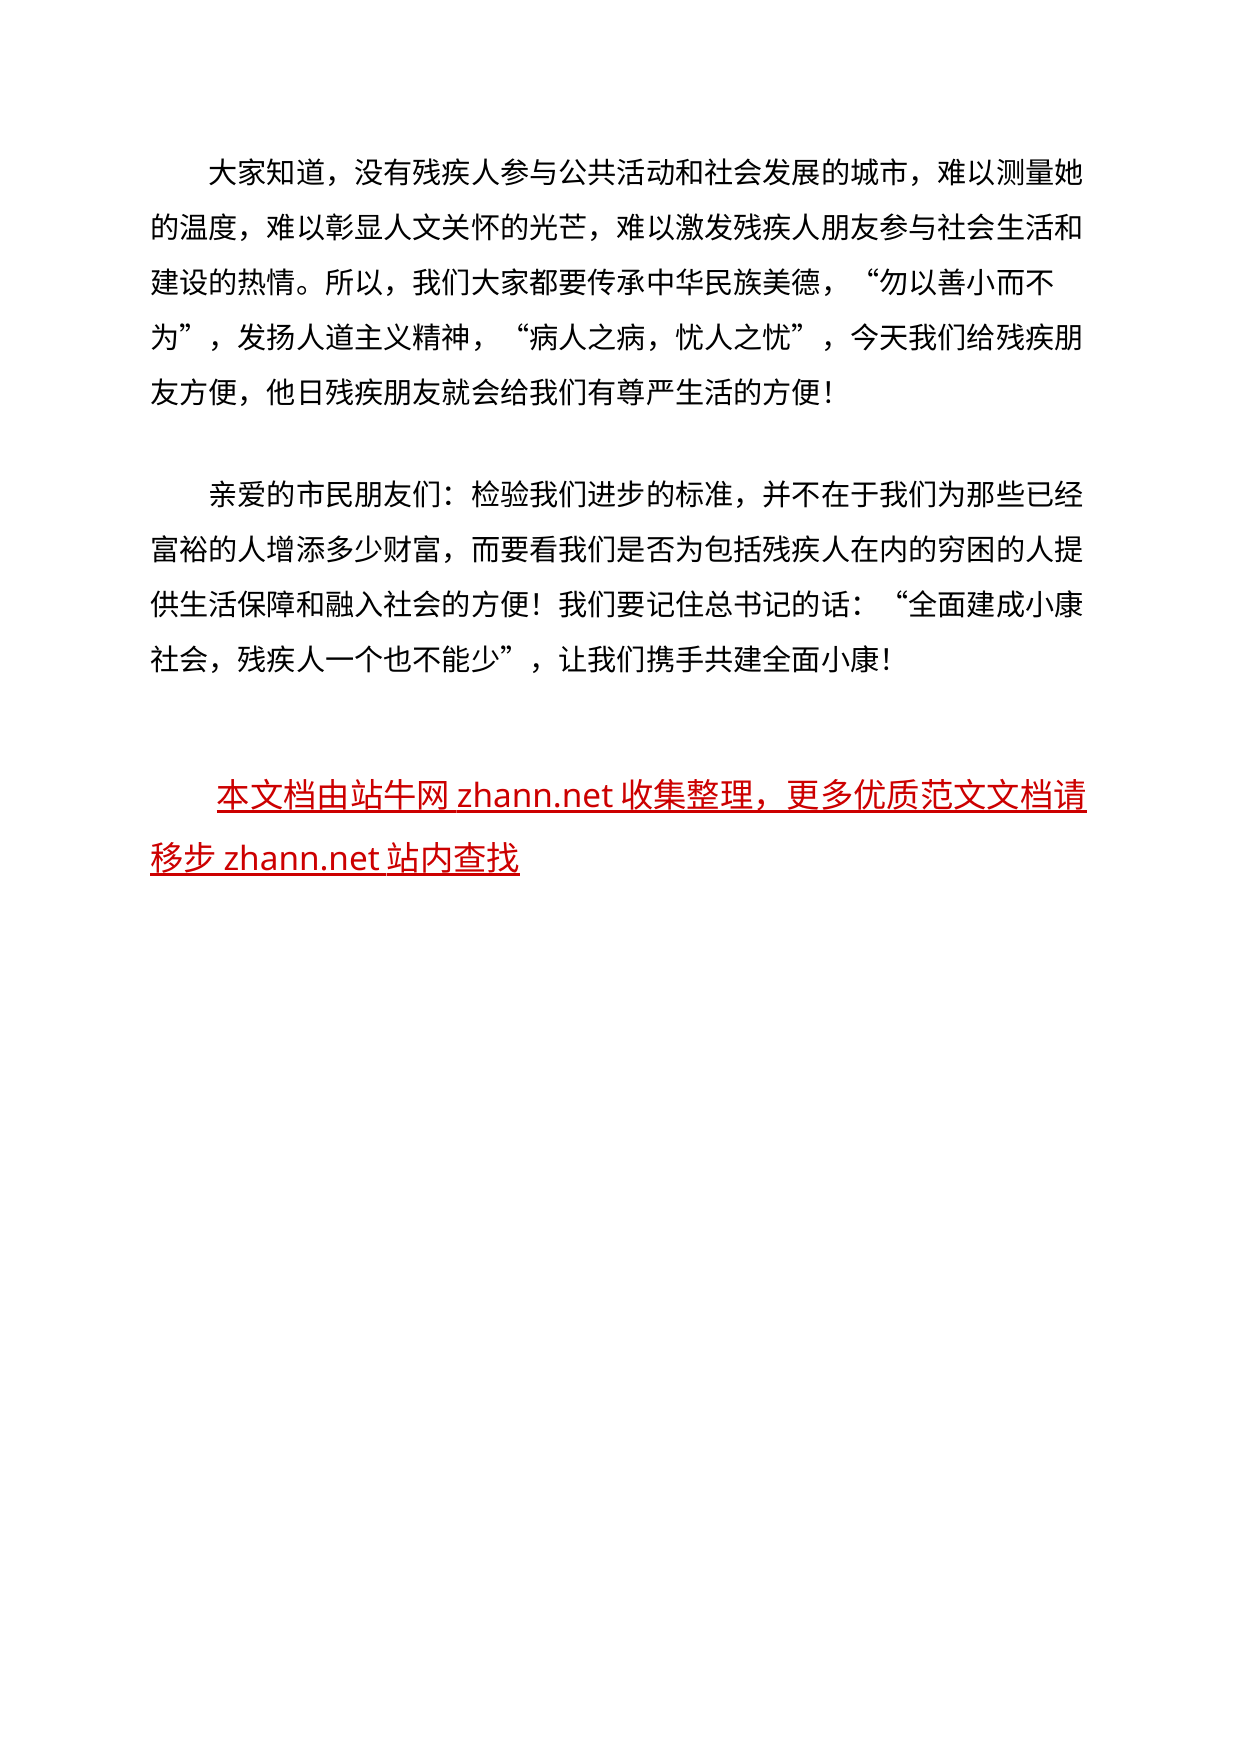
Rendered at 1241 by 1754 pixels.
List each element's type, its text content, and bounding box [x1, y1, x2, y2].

text 亲爱的市民朋友们：检验我们进步的标准，并不在于我们为那些已经富裕的人增添多少财富，而要看我们是否为包括残疾人在内的穷困的人提供生活保障和融入社会的方便！我们要记住总书记的话：“全面建成小康社会，残疾人一个也不能少”，让我们携手共建全面小康！ [150, 471, 1090, 678]
text 大家知道，没有残疾人参与公共活动和社会发展的城市，难以测量她的温度，难以彰显人文关怀的光芒，难以激发残疾人朋友参与社会生活和建设的热情。所以，我们大家都要传承中华民族美德，“勿以善小而不为”，发扬人道主义精神，“病人之病，忧人之忧”，今天我们给残疾朋友方便，他日残疾朋友就会给我们有尊严生活的方便！ [150, 150, 1090, 412]
text 本文档由站牛网zhann.net收集整理，更多优质范文文档请移步zhann.net站内查找 [150, 769, 1090, 880]
